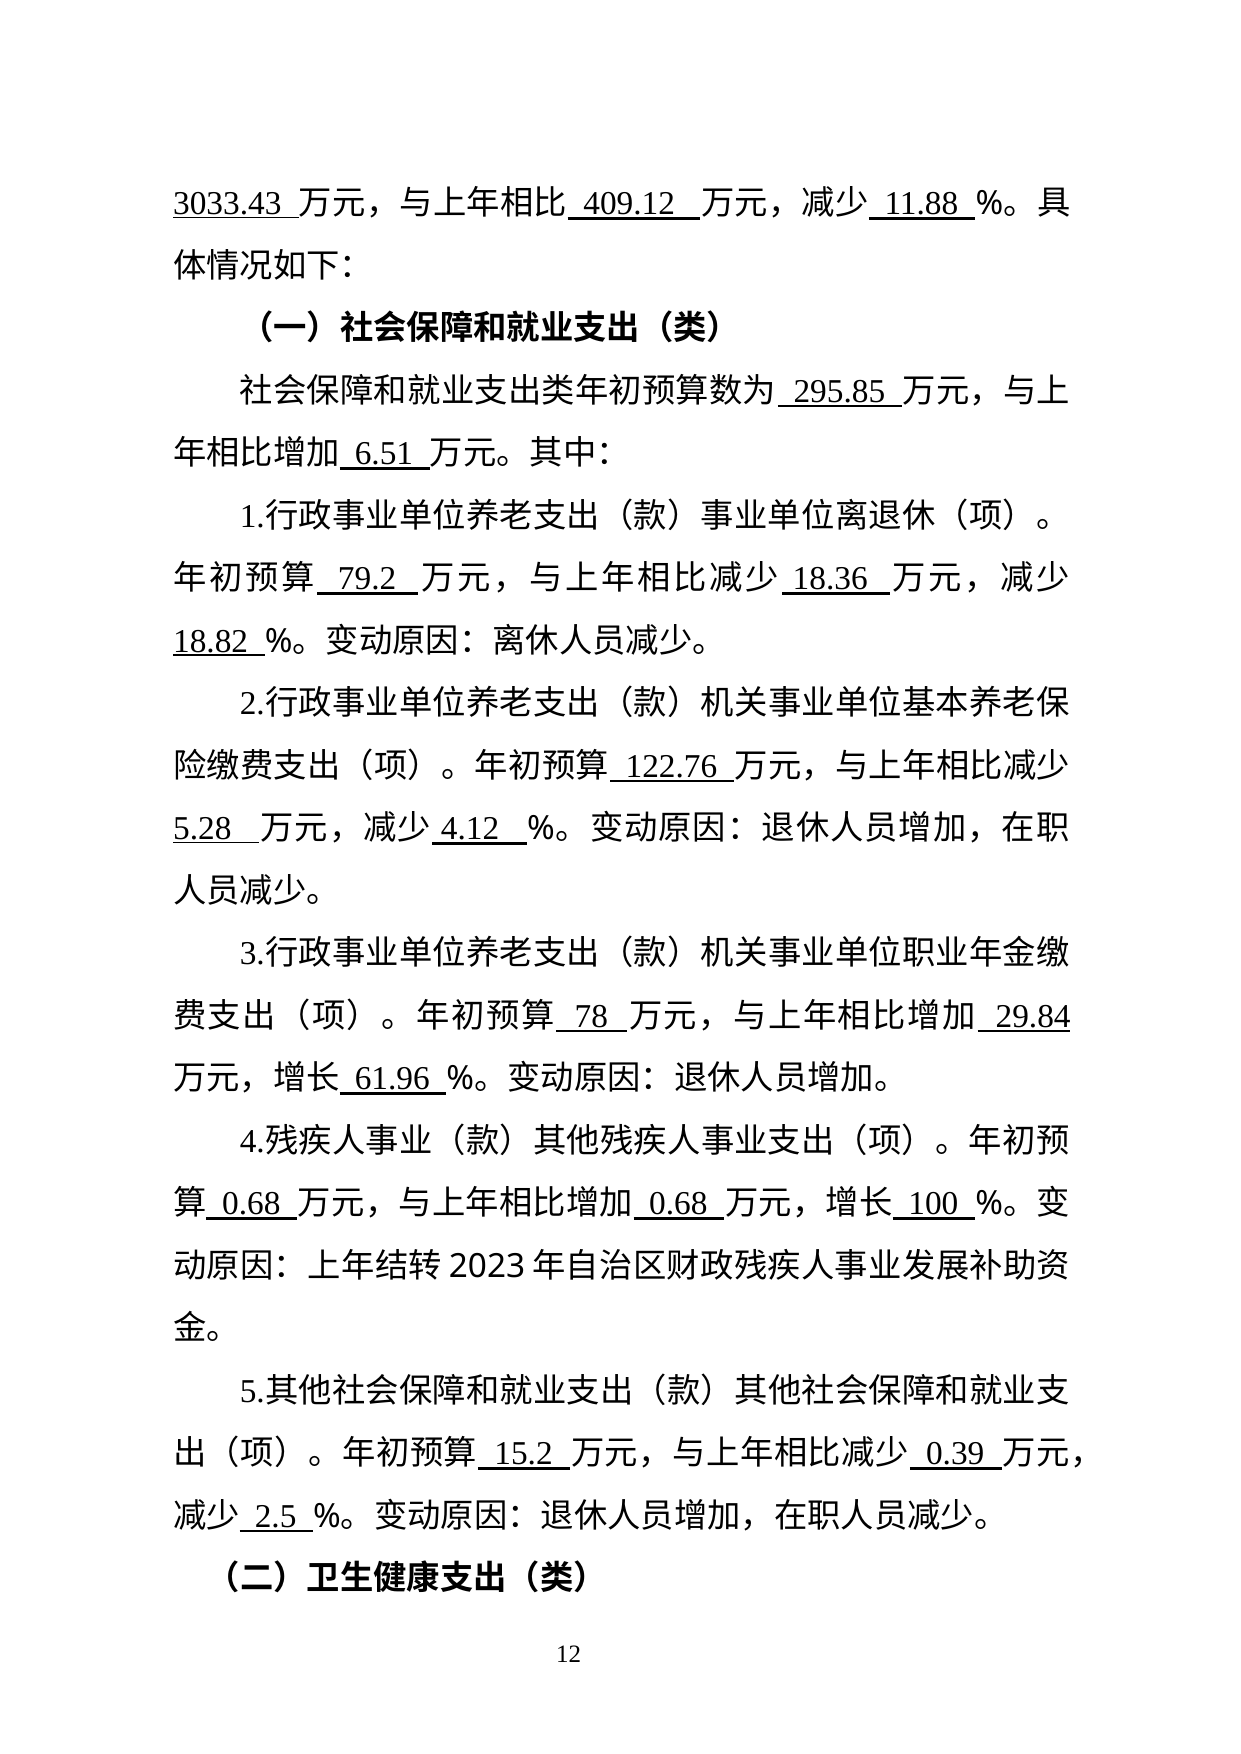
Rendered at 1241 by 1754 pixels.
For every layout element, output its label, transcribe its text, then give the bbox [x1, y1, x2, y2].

text 社会保障和就业支出类年初预算数为 295.85 万元，与上年相比增加 6.51 万元。其中： [173, 352, 1070, 477]
text 3.行政事业单位养老支出（款）机关事业单位职业年金缴费支出（项）。年初预算 78 万元，与上年相比增加 29.84 万元，增长 61.96 %。变动原因：退休人员增加。 [173, 914, 1070, 1102]
text （一）社会保障和就业支出（类） [173, 289, 1070, 352]
text 5.其他社会保障和就业支出（款）其他社会保障和就业支出（项）。年初预算 15.2 万元，与上年相比减少 0.39 万元，减少 2.5 %。变动原因：退休人员增加，在职人员减少。 [173, 1352, 1070, 1539]
text 2.行政事业单位养老支出（款）机关事业单位基本养老保险缴费支出（项）。年初预算 122.76 万元，与上年相比减少 5.28 万元，减少 4.12 %。变动原因：退休人员增加，在职人员减少。 [173, 664, 1070, 914]
text 4.残疾人事业（款）其他残疾人事业支出（项）。年初预算 0.68 万元，与上年相比增加 0.68 万元，增长 100 %。变动原因：上年结转2023年自治区财政残疾人事业发展补助资金。 [173, 1102, 1070, 1352]
text （二）卫生健康支出（类） [173, 1539, 1070, 1602]
text 1.行政事业单位养老支出（款）事业单位离退休（项）。年初预算 79.2 万元，与上年相比减少 18.36 万元，减少 18.82 %。变动原因：离休人员减少。 [173, 477, 1070, 664]
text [173, 164, 1070, 289]
